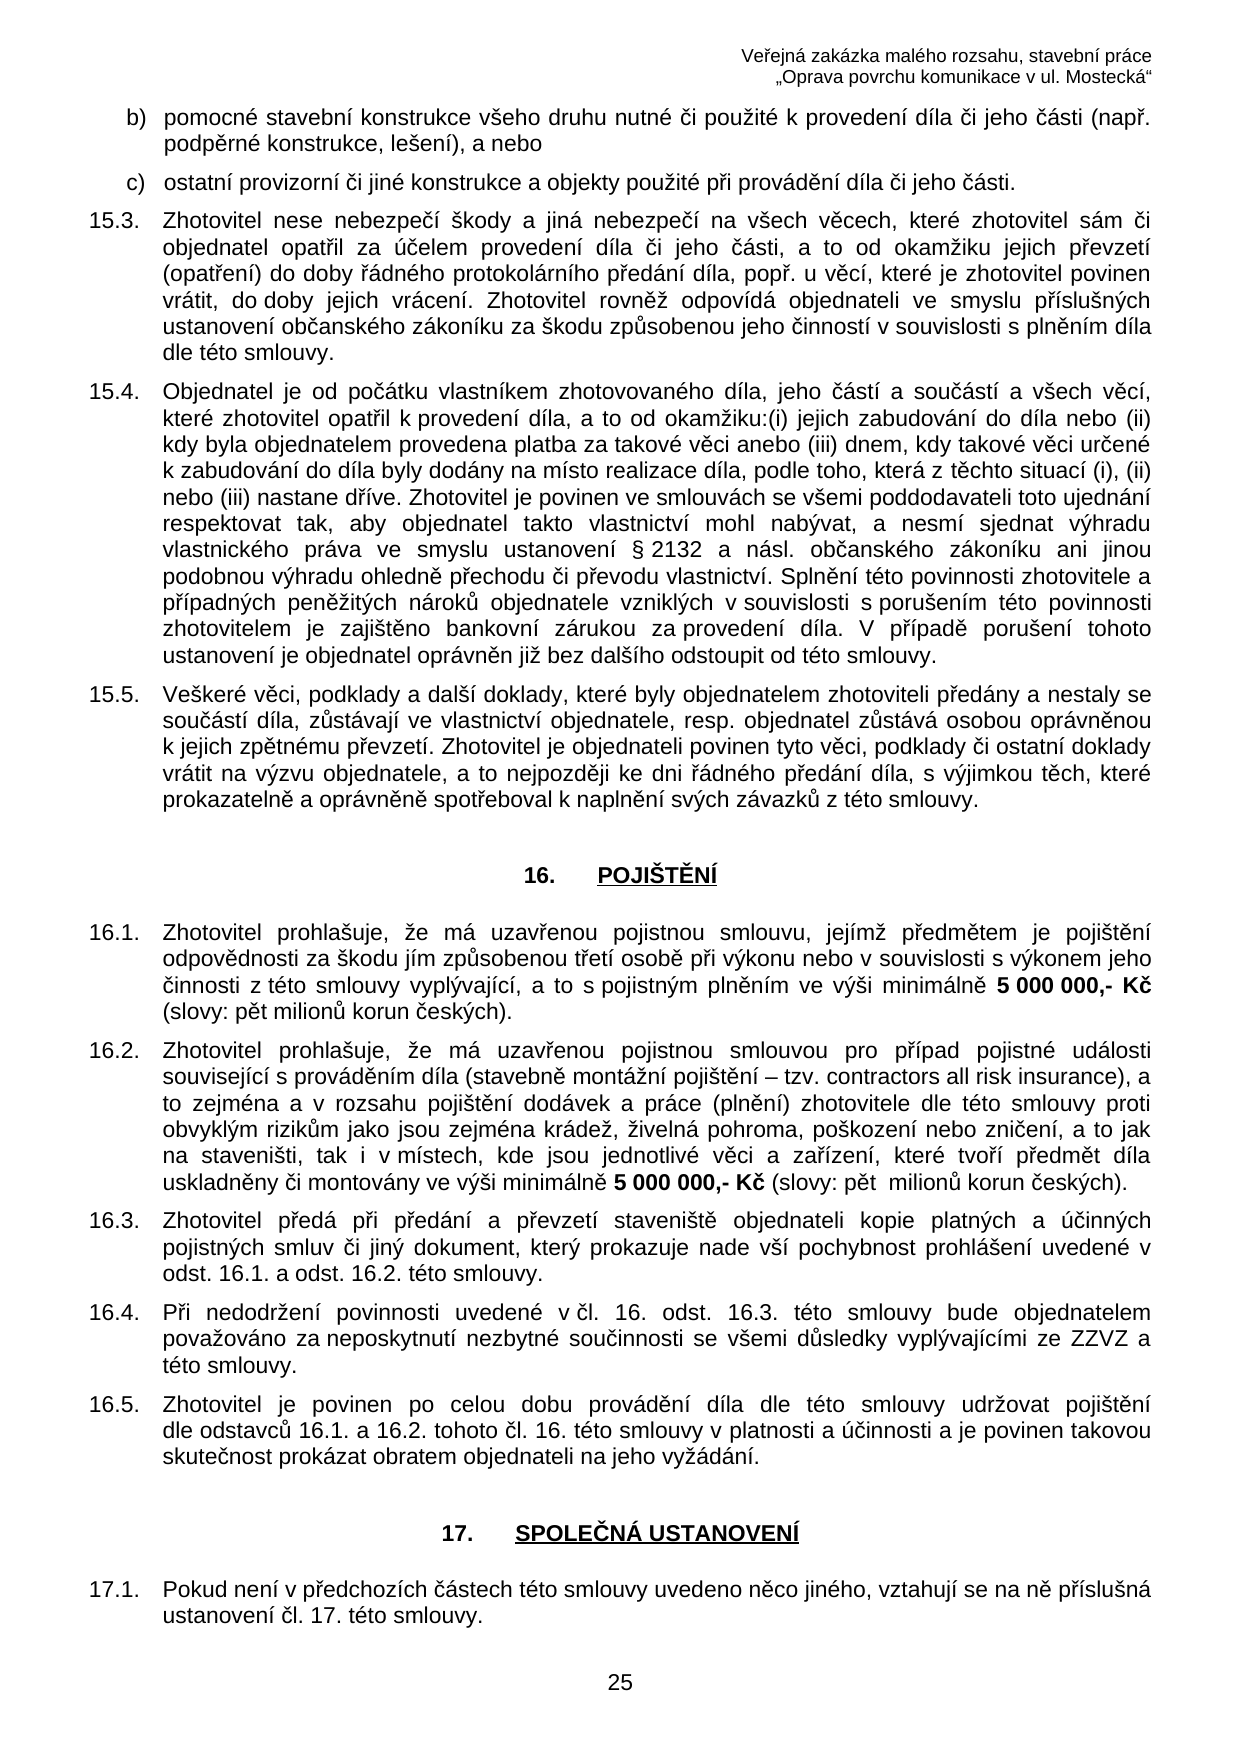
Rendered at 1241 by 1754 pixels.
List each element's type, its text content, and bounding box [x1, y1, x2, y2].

list Zhotovitel prohlašuje, že má uzavřenou pojistnou smlouvou pro případ pojistné události související s prováděním díla (stavebně montážní pojištění – tzv. contractors all risk insurance), a to zejména a v rozsahu pojištění dodávek a práce (plnění) zhotovitele dle této smlouvy proti obvyklým rizikům jako jsou zejména krádež, živelná pohroma, poškození nebo zničení, a to jak na staveništi, tak i v místech, kde jsou jednotlivé věci a zařízení, které tvoří předmět díla uskladněny či montovány ve výši minimálně 5 000 000,- Kč (slovy: pět milionů korun českých). [89, 1037, 1152, 1195]
subtitle společná ustanovení [89, 1519, 1152, 1546]
list Zhotovitel prohlašuje, že má uzavřenou pojistnou smlouvu, jejímž předmětem je pojištění odpovědnosti za škodu jím způsobenou třetí osobě při výkonu nebo v souvislosti s výkonem jeho činnosti z této smlouvy vyplývající, a to s pojistným plněním ve výši minimálně 5 000 000,- Kč (slovy: pět milionů korun českých). [89, 919, 1152, 1024]
list Veškeré věci, podklady a další doklady, které byly objednatelem zhotoviteli předány a nestaly se součástí díla, zůstávají ve vlastnictví objednatele, resp. objednatel zůstává osobou oprávněnou k jejich zpětnému převzetí. Zhotovitel je objednateli povinen tyto věci, podklady či ostatní doklady vrátit na výzvu objednatele, a to nejpozději ke dni řádného předání díla, s výjimkou těch, které prokazatelně a oprávněně spotřeboval k naplnění svých závazků z této smlouvy. [89, 681, 1152, 812]
list Zhotovitel předá při předání a převzetí staveniště objednateli kopie platných a účinných pojistných smluv či jiný dokument, který prokazuje nade vší pochybnost prohlášení uvedené v odst. 16.1. a odst. 16.2. této smlouvy. [89, 1207, 1152, 1286]
list Zhotovitel nese nebezpečí škody a jiná nebezpečí na všech věcech, které zhotovitel sám či objednatel opatřil za účelem provedení díla či jeho části, a to od okamžiku jejich převzetí (opatření) do doby řádného protokolárního předání díla, popř. u věcí, které je zhotovitel povinen vrátit, do doby jejich vrácení. Zhotovitel rovněž odpovídá objednateli ve smyslu příslušných ustanovení občanského zákoníku za škodu způsobenou jeho činností v souvislosti s plněním díla dle této smlouvy. [89, 207, 1152, 366]
list ostatní provizorní či jiné konstrukce a objekty použité při provádění díla či jeho části. [126, 169, 1152, 195]
list Při nedodržení povinnosti uvedené v čl. 16. odst. 16.3. této smlouvy bude objednatelem považováno za neposkytnutí nezbytné součinnosti se všemi důsledky vyplývajícími ze ZZVZ a této smlouvy. [89, 1299, 1152, 1378]
list Zhotovitel je povinen po celou dobu provádění díla dle této smlouvy udržovat pojištění dle odstavců 16.1. a 16.2. tohoto čl. 16. této smlouvy v platnosti a účinnosti a je povinen takovou skutečnost prokázat obratem objednateli na jeho vyžádání. [89, 1391, 1152, 1469]
subtitle Pojištění [89, 862, 1152, 889]
list Objednatel je od počátku vlastníkem zhotovovaného díla, jeho částí a součástí a všech věcí, které zhotovitel opatřil k provedení díla, a to od okamžiku:(i) jejich zabudování do díla nebo (ii) kdy byla objednatelem provedena platba za takové věci anebo (iii) dnem, kdy takové věci určené k zabudování do díla byly dodány na místo realizace díla, podle toho, která z těchto situací (i), (ii) nebo (iii) nastane dříve. Zhotovitel je povinen ve smlouvách se všemi poddodavateli toto ujednání respektovat tak, aby objednatel takto vlastnictví mohl nabývat, a nesmí sjednat výhradu vlastnického práva ve smyslu ustanovení § 2132 a násl. občanského zákoníku ani jinou podobnou výhradu ohledně přechodu či převodu vlastnictví. Splnění této povinnosti zhotovitele a případných peněžitých nároků objednatele vzniklých v souvislosti s porušením této povinnosti zhotovitelem je zajištěno bankovní zárukou za provedení díla. V případě porušení tohoto ustanovení je objednatel oprávněn již bez dalšího odstoupit od této smlouvy. [89, 378, 1152, 668]
list Pokud není v předchozích částech této smlouvy uvedeno něco jiného, vztahují se na ně příslušná ustanovení čl. 17. této smlouvy. [89, 1576, 1152, 1629]
list pomocné stavební konstrukce všeho druhu nutné či použité k provedení díla či jeho části (např. podpěrné konstrukce, lešení), a nebo [126, 103, 1152, 156]
